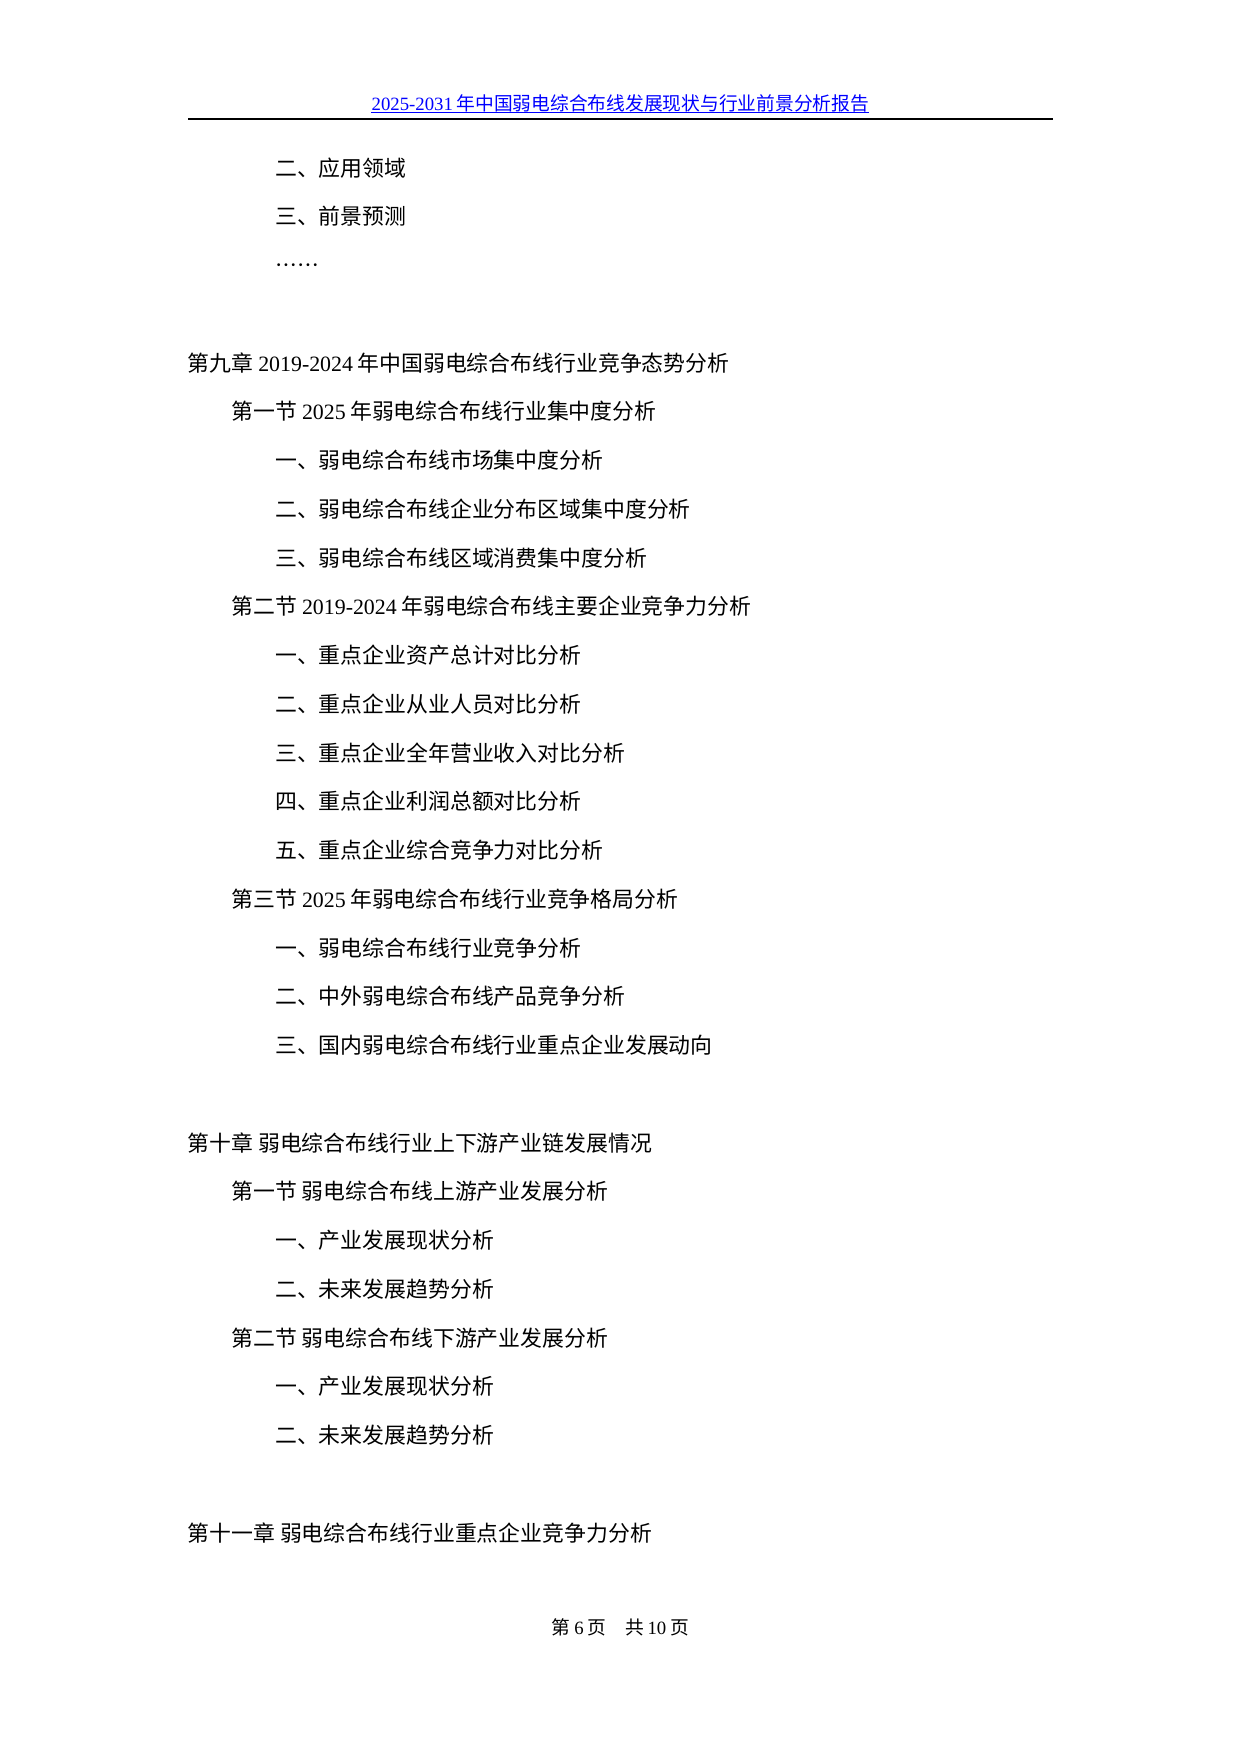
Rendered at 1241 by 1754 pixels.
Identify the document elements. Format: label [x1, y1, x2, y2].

text [187, 150, 1053, 1548]
